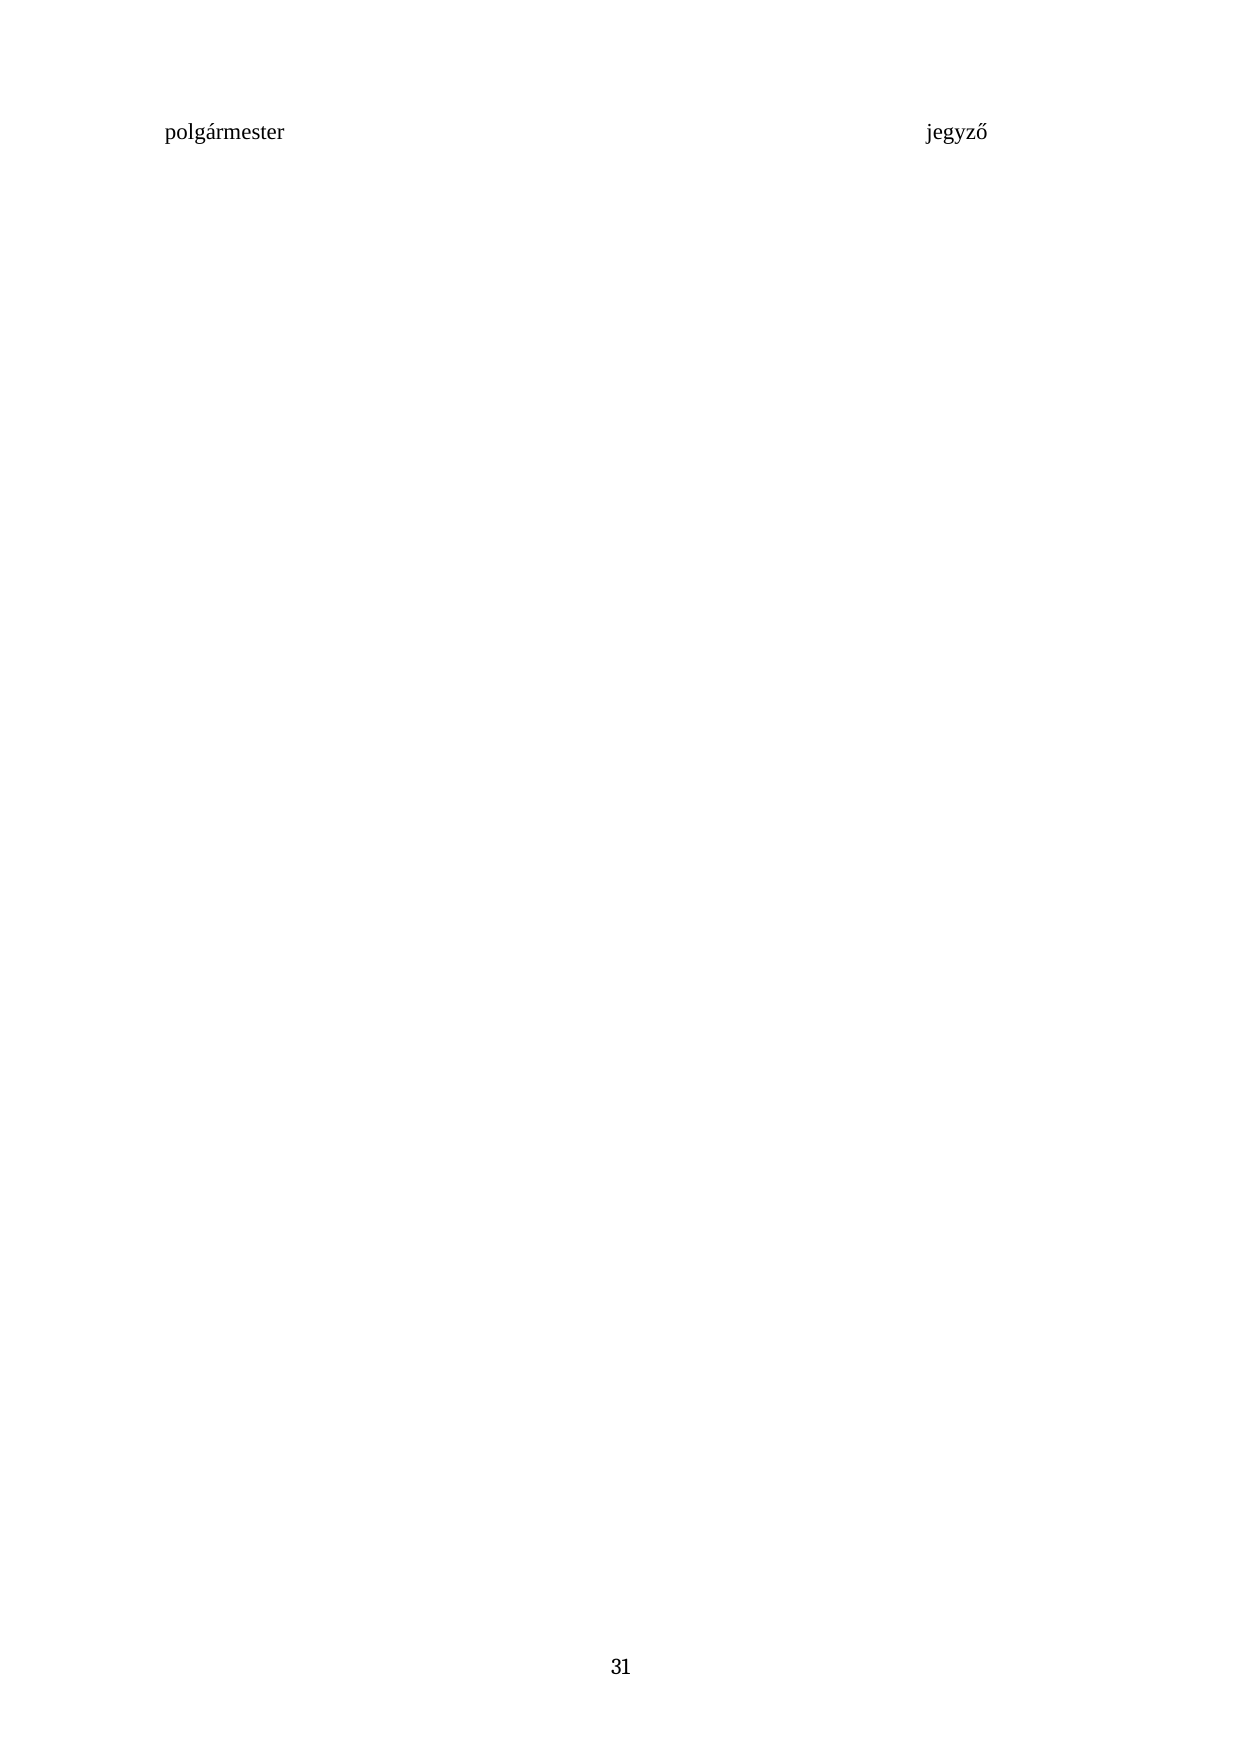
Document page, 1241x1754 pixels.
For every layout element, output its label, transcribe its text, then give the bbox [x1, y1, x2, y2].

text polgármester jegyző [148, 118, 1092, 144]
